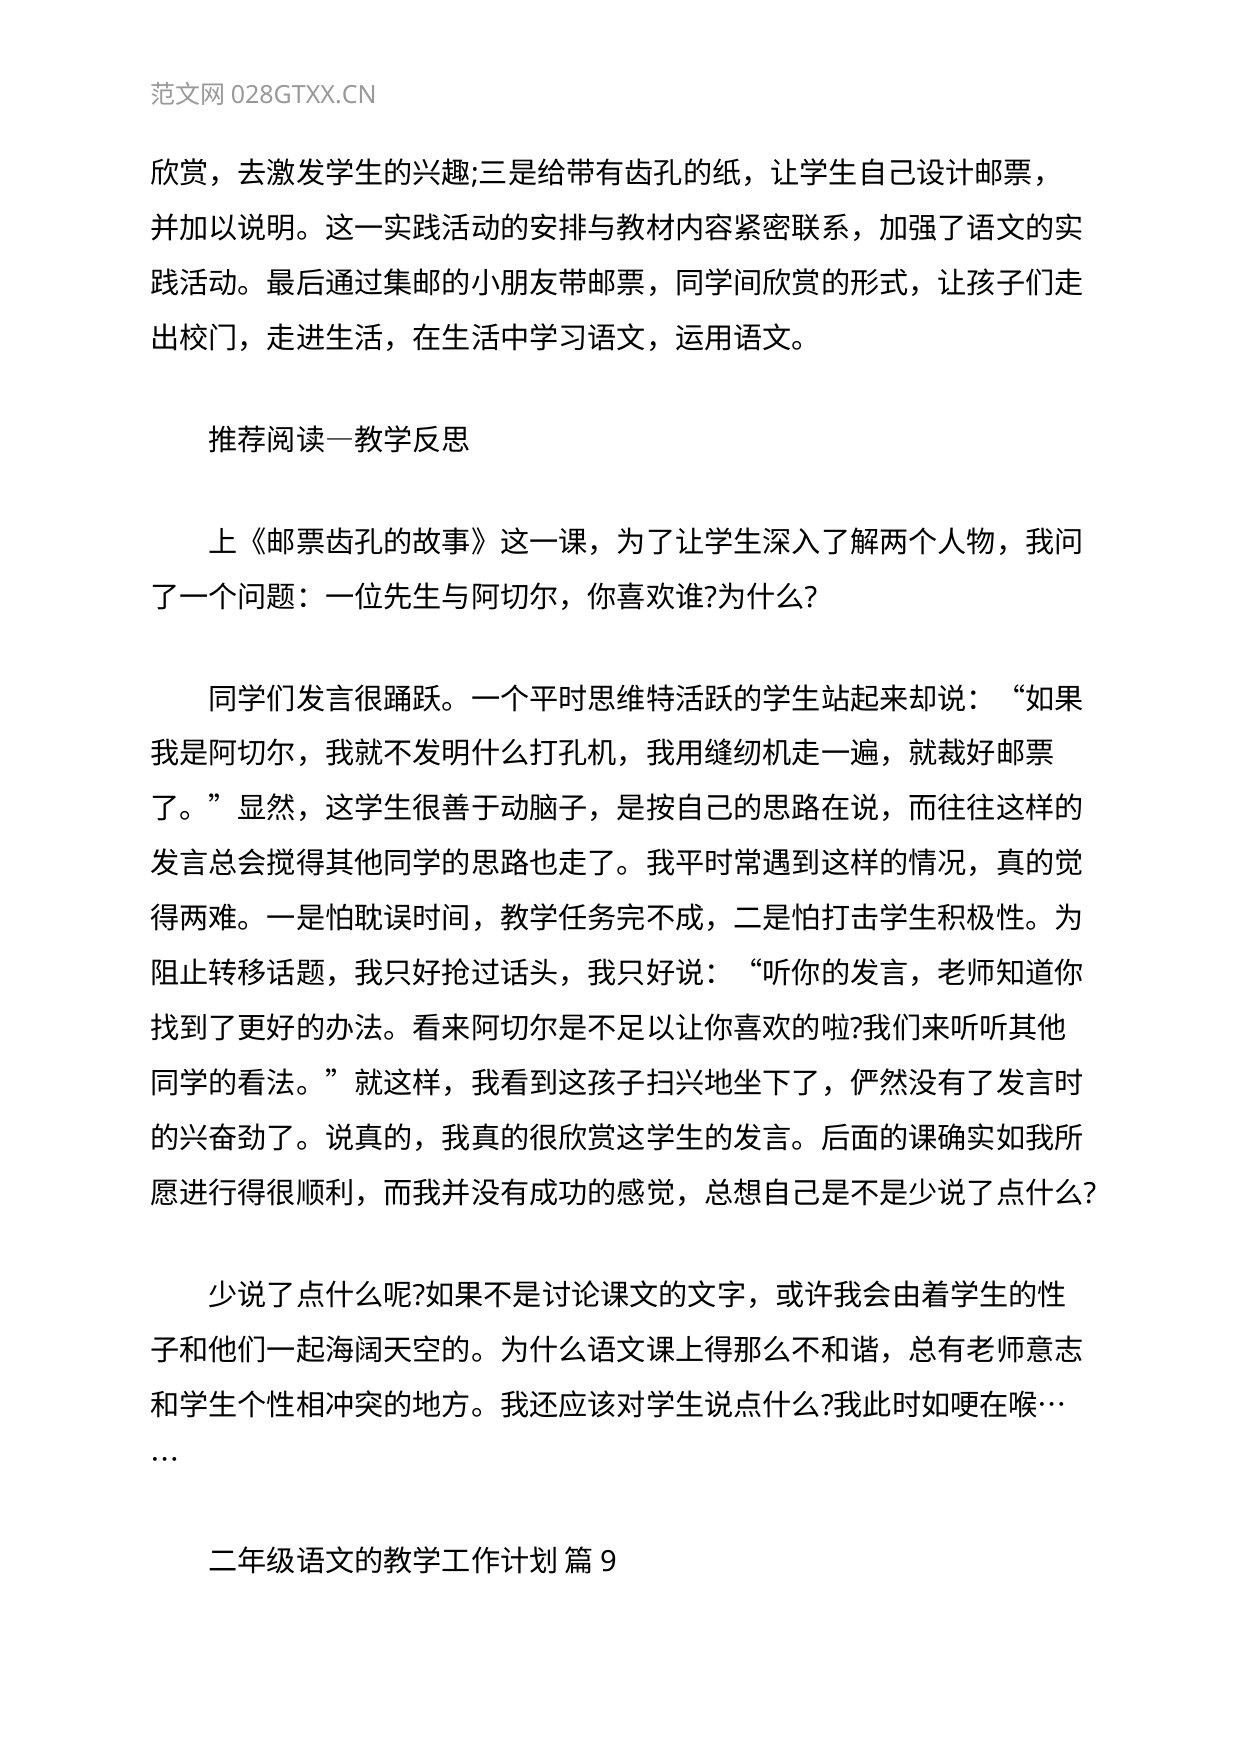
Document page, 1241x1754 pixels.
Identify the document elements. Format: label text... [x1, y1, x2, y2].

text 少说了点什么呢?如果不是讨论课文的文字，或许我会由着学生的性子和他们一起海阔天空的。为什么语文课上得那么不和谐，总有老师意志和学生个性相冲突的地方。我还应该对学生说点什么?我此时如哽在喉…… [150, 1271, 1090, 1478]
text 同学们发言很踊跃。一个平时思维特活跃的学生站起来却说：“如果我是阿切尔，我就不发明什么打孔机，我用缝纫机走一遍，就裁好邮票了。”显然，这学生很善于动脑子，是按自己的思路在说，而往往这样的发言总会搅得其他同学的思路也走了。我平时常遇到这样的情况，真的觉得两难。一是怕耽误时间，教学任务完不成，二是怕打击学生积极性。为阻止转移话题，我只好抢过话头，我只好说：“听你的发言，老师知道你找到了更好的办法。看来阿切尔是不足以让你喜欢的啦?我们来听听其他同学的看法。”就这样，我看到这孩子扫兴地坐下了，俨然没有了发言时的兴奋劲了。说真的，我真的很欣赏这学生的发言。后面的课确实如我所愿进行得很顺利，而我并没有成功的感觉，总想自己是不是少说了点什么? [150, 675, 1090, 1212]
text 上《邮票齿孔的故事》这一课，为了让学生深入了解两个人物，我问了一个问题：一位先生与阿切尔，你喜欢谁?为什么? [150, 518, 1090, 616]
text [150, 150, 1090, 357]
text 推荐阅读—教学反思 [150, 417, 1090, 459]
text 二年级语文的教学工作计划 篇9 [150, 1538, 1090, 1580]
